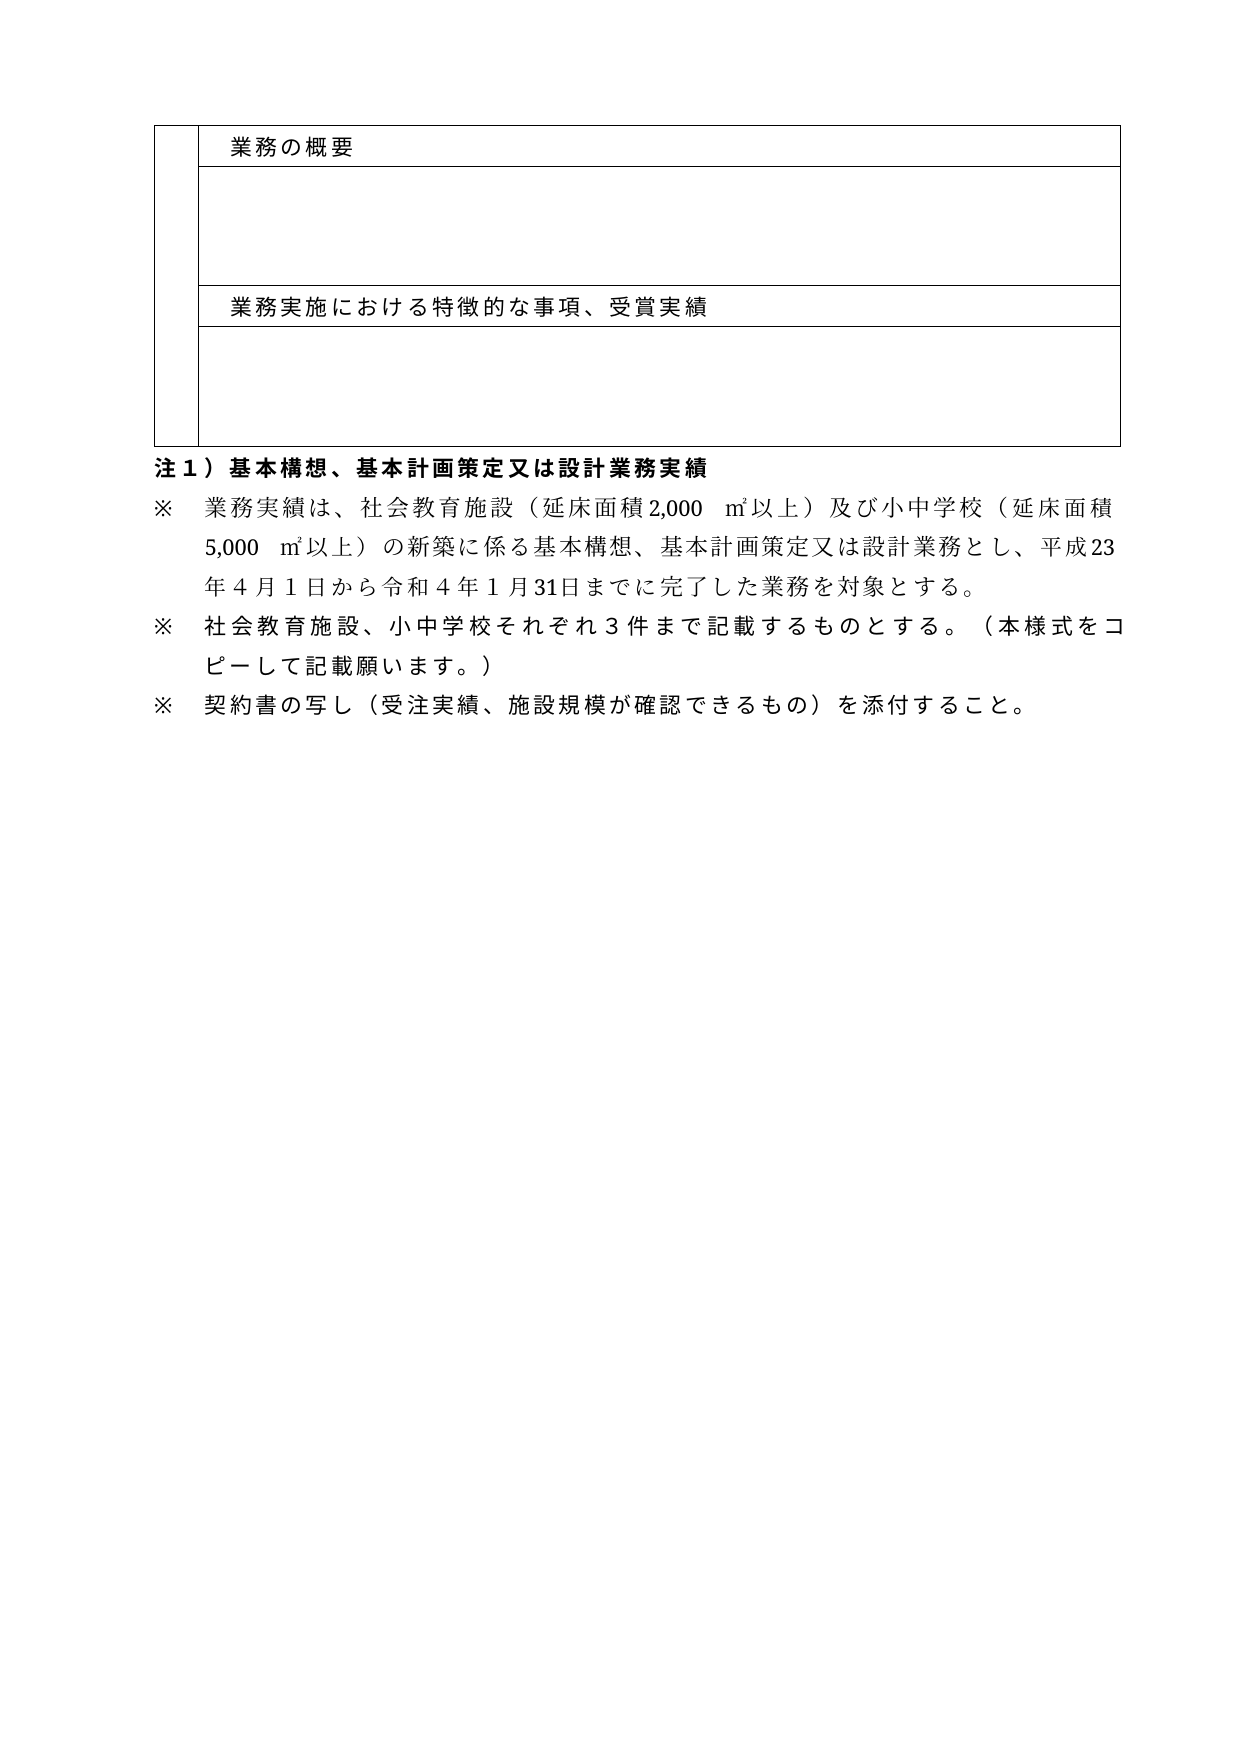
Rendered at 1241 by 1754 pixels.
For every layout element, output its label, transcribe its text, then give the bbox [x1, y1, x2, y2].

text 注１）基本構想、基本計画策定又は設計業務実績 [154, 447, 1116, 486]
list 業務実績は、社会教育施設（延床面積2,000㎡以上）及び小中学校（延床面積5,000㎡以上）の新築に係る基本構想、基本計画策定又は設計業務とし、平成23年４月１日から令和４年１月31日までに完了した業務を対象とする。 [154, 486, 1116, 605]
table_cell 業務実施における特徴的な事項、受賞実績 [199, 286, 1120, 326]
table_cell [199, 327, 1120, 446]
table_cell [199, 167, 1120, 285]
text ※ 契約書の写し（受注実績、施設規模が確認できるもの）を添付すること。 [154, 684, 1116, 724]
list 社会教育施設、小中学校それぞれ３件まで記載するものとする。（本様式をコピーして記載願います。） [154, 605, 1131, 684]
table_cell 業務の概要 [199, 126, 1120, 166]
